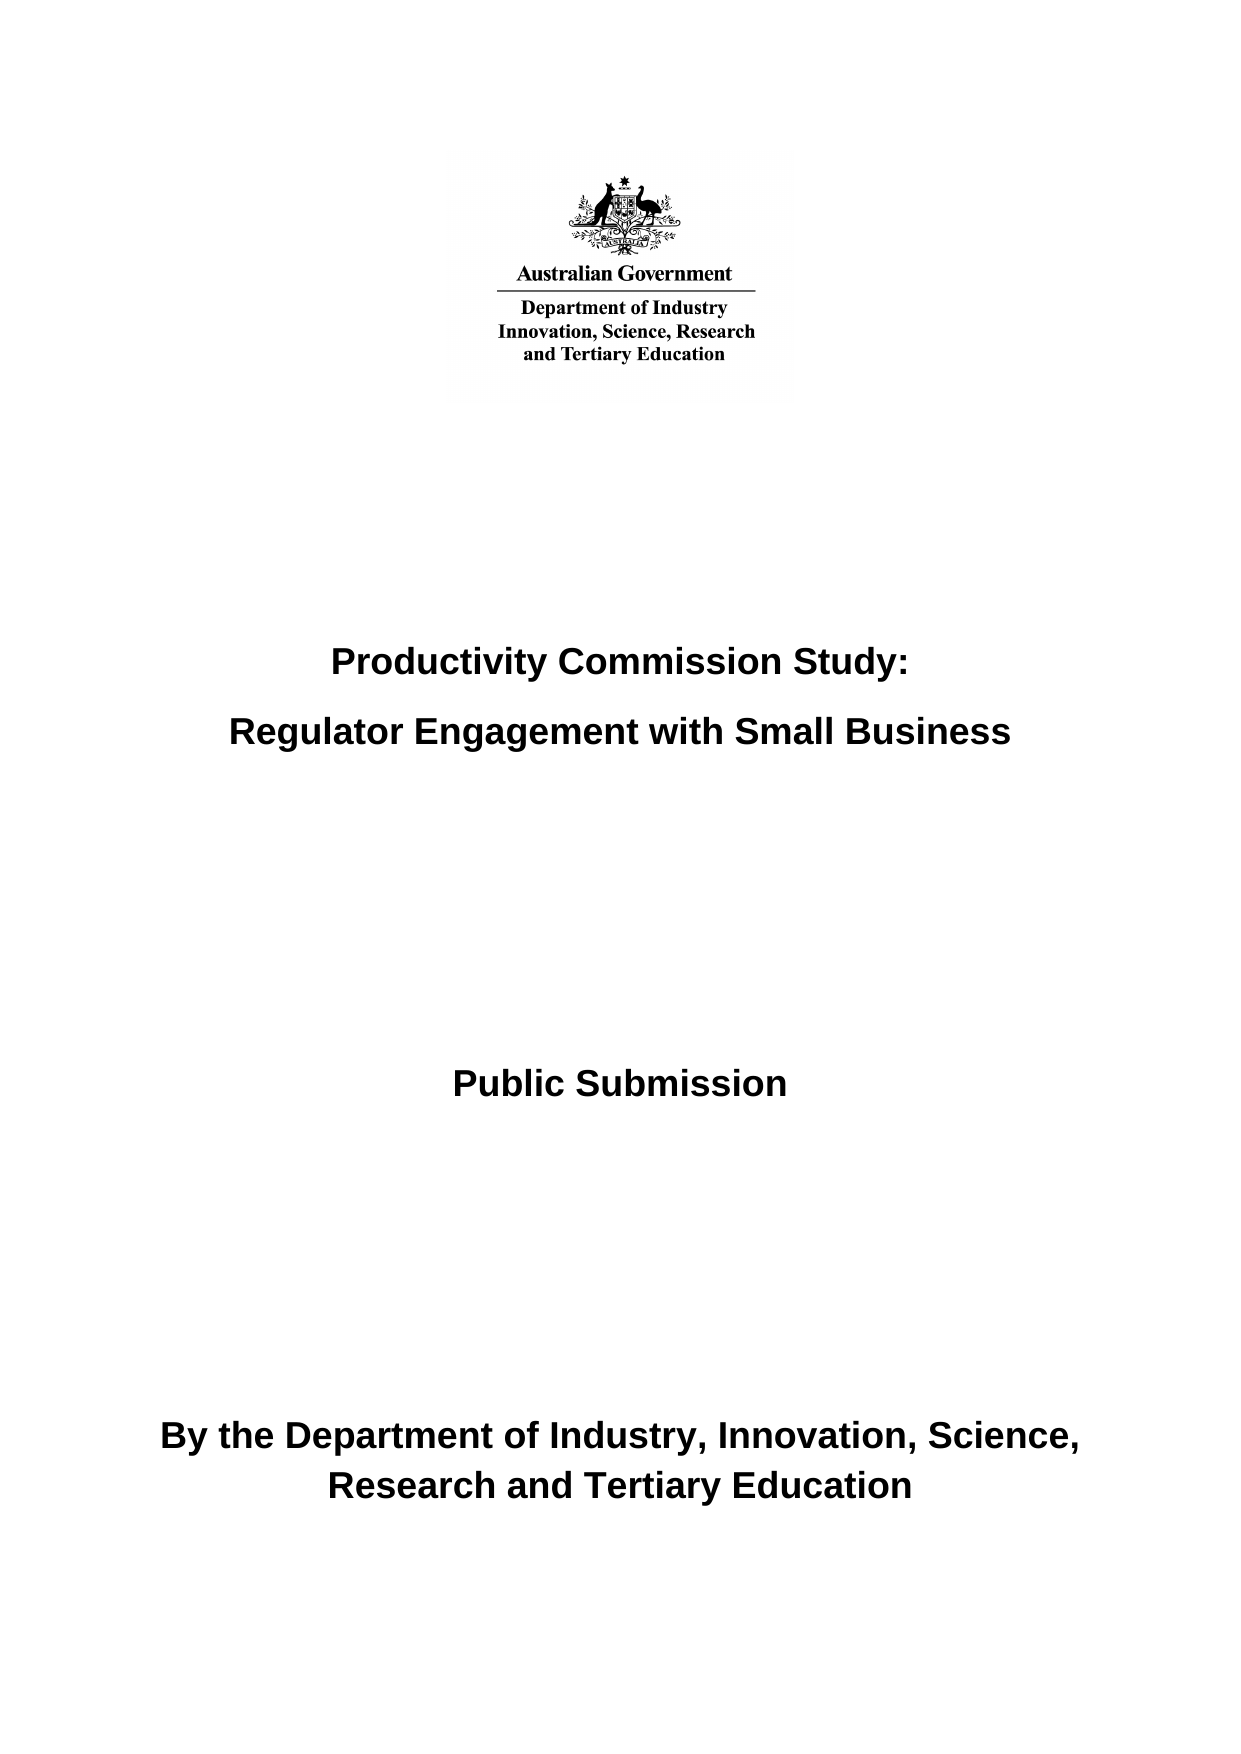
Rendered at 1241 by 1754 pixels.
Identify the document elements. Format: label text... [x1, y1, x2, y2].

text Public Submission [150, 1061, 1090, 1104]
text By the Department of Industry, Innovation, Science, Research and Tertiary Education [150, 1413, 1090, 1506]
text Productivity Commission Study: [150, 639, 1090, 682]
picture [446, 150, 794, 403]
text Regulator Engagement with Small Business [150, 709, 1090, 752]
